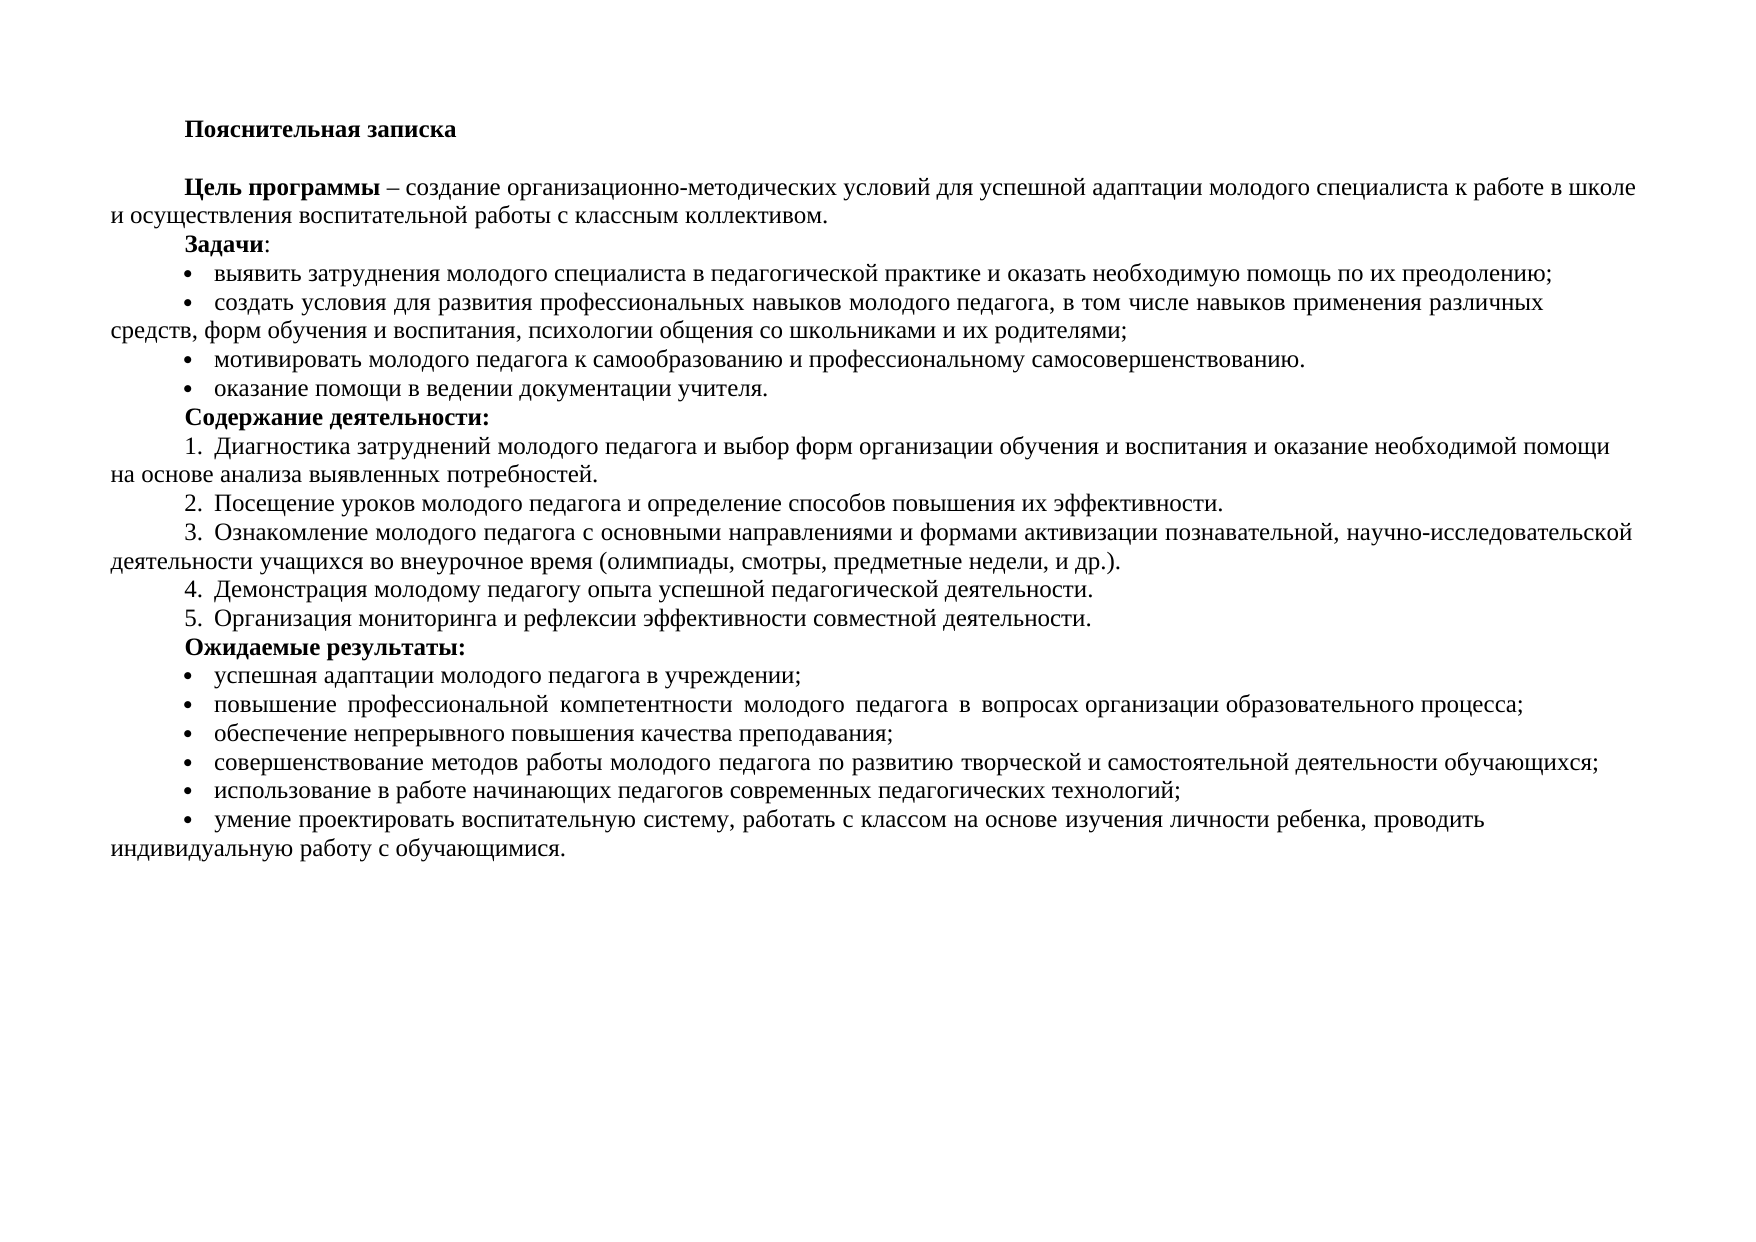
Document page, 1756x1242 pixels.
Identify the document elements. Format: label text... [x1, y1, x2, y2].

list повышение профессиональной компетентности молодого педагога в вопросах организации образовательного процесса; [184, 689, 1716, 718]
list Организация мониторинга и рефлексии эффективности совместной деятельности. [184, 603, 1716, 632]
list успешная адаптации молодого педагога в учреждении; [184, 661, 1716, 689]
text Пояснительная записка [184, 114, 1716, 143]
list обеспечение непрерывного повышения качества преподавания; [184, 718, 1716, 747]
list Диагностика затруднений молодого педагога и выбор форм организации обучения и воспитания и оказание необходимой помощи на основе анализа выявленных потребностей. [110, 431, 1637, 488]
list Демонстрация молодому педагогу опыта успешной педагогической деятельности. [184, 574, 1716, 603]
list совершенствование методов работы молодого педагога по развитию творческой и самостоятельной деятельности обучающихся; [184, 747, 1716, 775]
text Цель программы – создание организационно-методических условий для успешной адаптации молодого специалиста к работе в школе и осуществления воспитательной работы с классным коллективом. [110, 172, 1638, 229]
list оказание помощи в ведении документации учителя. [184, 373, 1716, 402]
list выявить затруднения молодого специалиста в педагогической практике и оказать необходимую помощь по их преодолению; [184, 258, 1716, 287]
list мотивировать молодого педагога к самообразованию и профессиональному самосовершенствованию. [184, 344, 1716, 373]
list Ознакомление молодого педагога с основными направлениями и формами активизации познавательной, научно-исследовательской деятельности учащихся во внеурочное время (олимпиады, смотры, предметные недели, и др.). [110, 517, 1638, 574]
text Содержание деятельности: [184, 402, 1716, 431]
text Ожидаемые результаты: [184, 632, 1716, 661]
list умение проектировать воспитательную систему, работать с классом на основе изучения личности ребенка, проводить индивидуальную работу с обучающимися. [110, 804, 1638, 862]
text Задачи: [184, 229, 1716, 258]
list создать условия для развития профессиональных навыков молодого педагога, в том числе навыков применения различных средств, форм обучения и воспитания, психологии общения со школьниками и их родителями; [110, 287, 1637, 344]
list Посещение уроков молодого педагога и определение способов повышения их эффективности. [184, 488, 1716, 517]
list использование в работе начинающих педагогов современных педагогических технологий; [184, 775, 1716, 804]
